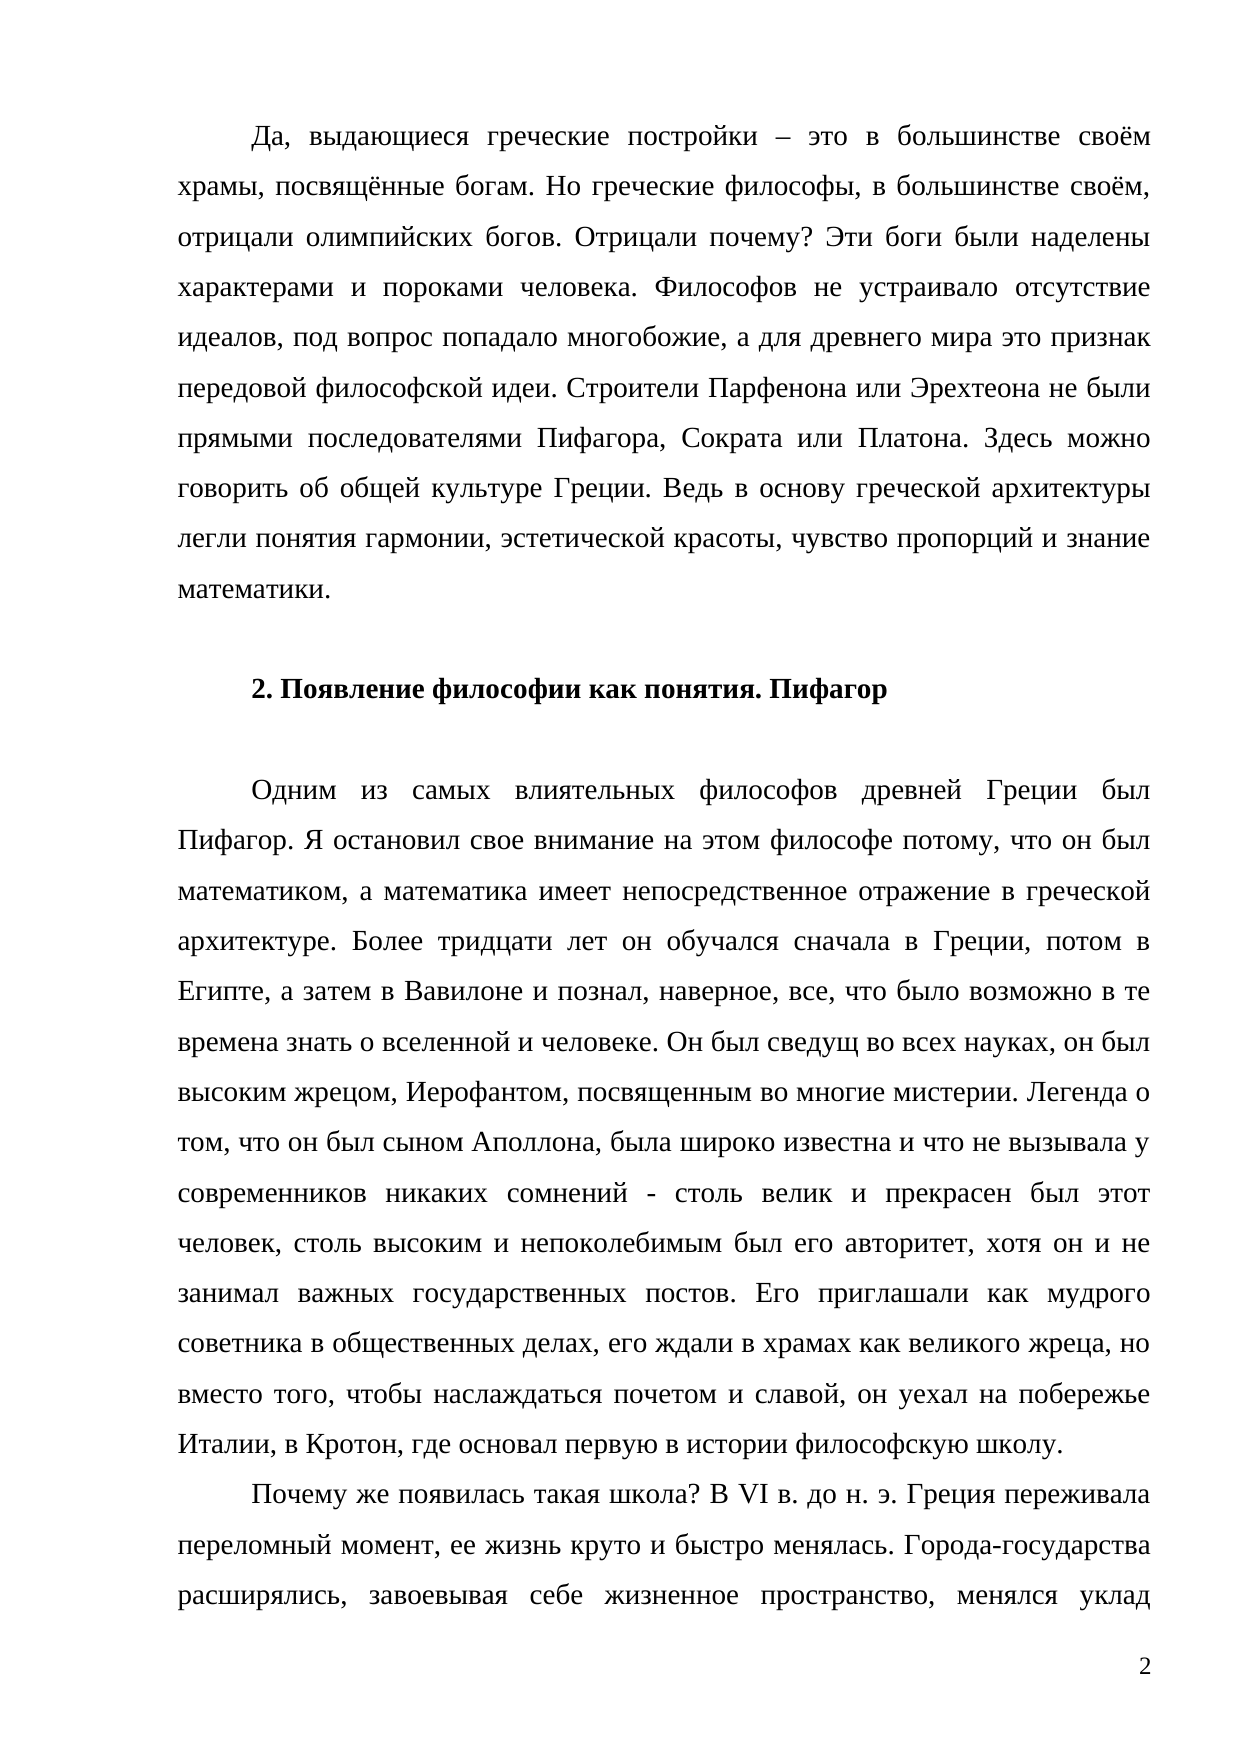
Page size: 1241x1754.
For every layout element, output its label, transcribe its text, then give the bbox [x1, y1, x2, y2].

text Одним из самых влиятельных философов древней Греции был Пифагор. Я остановил свое внимание на этом философе потому, что он был математиком, а математика имеет непосредственное отражение в греческой архитектуре. Более тридцати лет он обучался сначала в Греции, потом в Египте, а затем в Вавилоне и познал, наверное, все, что было возможно в те времена знать о вселенной и человеке. Он был сведущ во всех науках, он был высоким жрецом, Иерофантом, посвященным во многие мистерии. Легенда о том, что он был сыном Аполлона, была широко известна и что не вызывала у современников никаких сомнений - столь велик и прекрасен был этот человек, столь высоким и непоколебимым был его авторитет, хотя он и не занимал важных государственных постов. Его приглашали как мудрого советника в общественных делах, его ждали в храмах как великого жреца, но вместо того, чтобы наслаждаться почетом и славой, он уехал на побережье Италии, в Кротон, где основал первую в истории философскую школу. [177, 772, 1152, 1460]
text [177, 1477, 1152, 1611]
text Да, выдающиеся греческие постройки – это в большинстве своём храмы, посвящённые богам. Но греческие философы, в большинстве своём, отрицали олимпийских богов. Отрицали почему? Эти боги были наделены характерами и пороками человека. Философов не устраивало отсутствие идеалов, под вопрос попадало многобожие, а для древнего мира это признак передовой философской идеи. Строители Парфенона или Эрехтеона не были прямыми последователями Пифагора, Сократа или Платона. Здесь можно говорить об общей культуре Греции. Ведь в основу греческой архитектуры легли понятия гармонии, эстетической красоты, чувство пропорций и знание математики. [177, 118, 1152, 604]
text 2. Появление философии как понятия. Пифагор [177, 672, 1152, 705]
